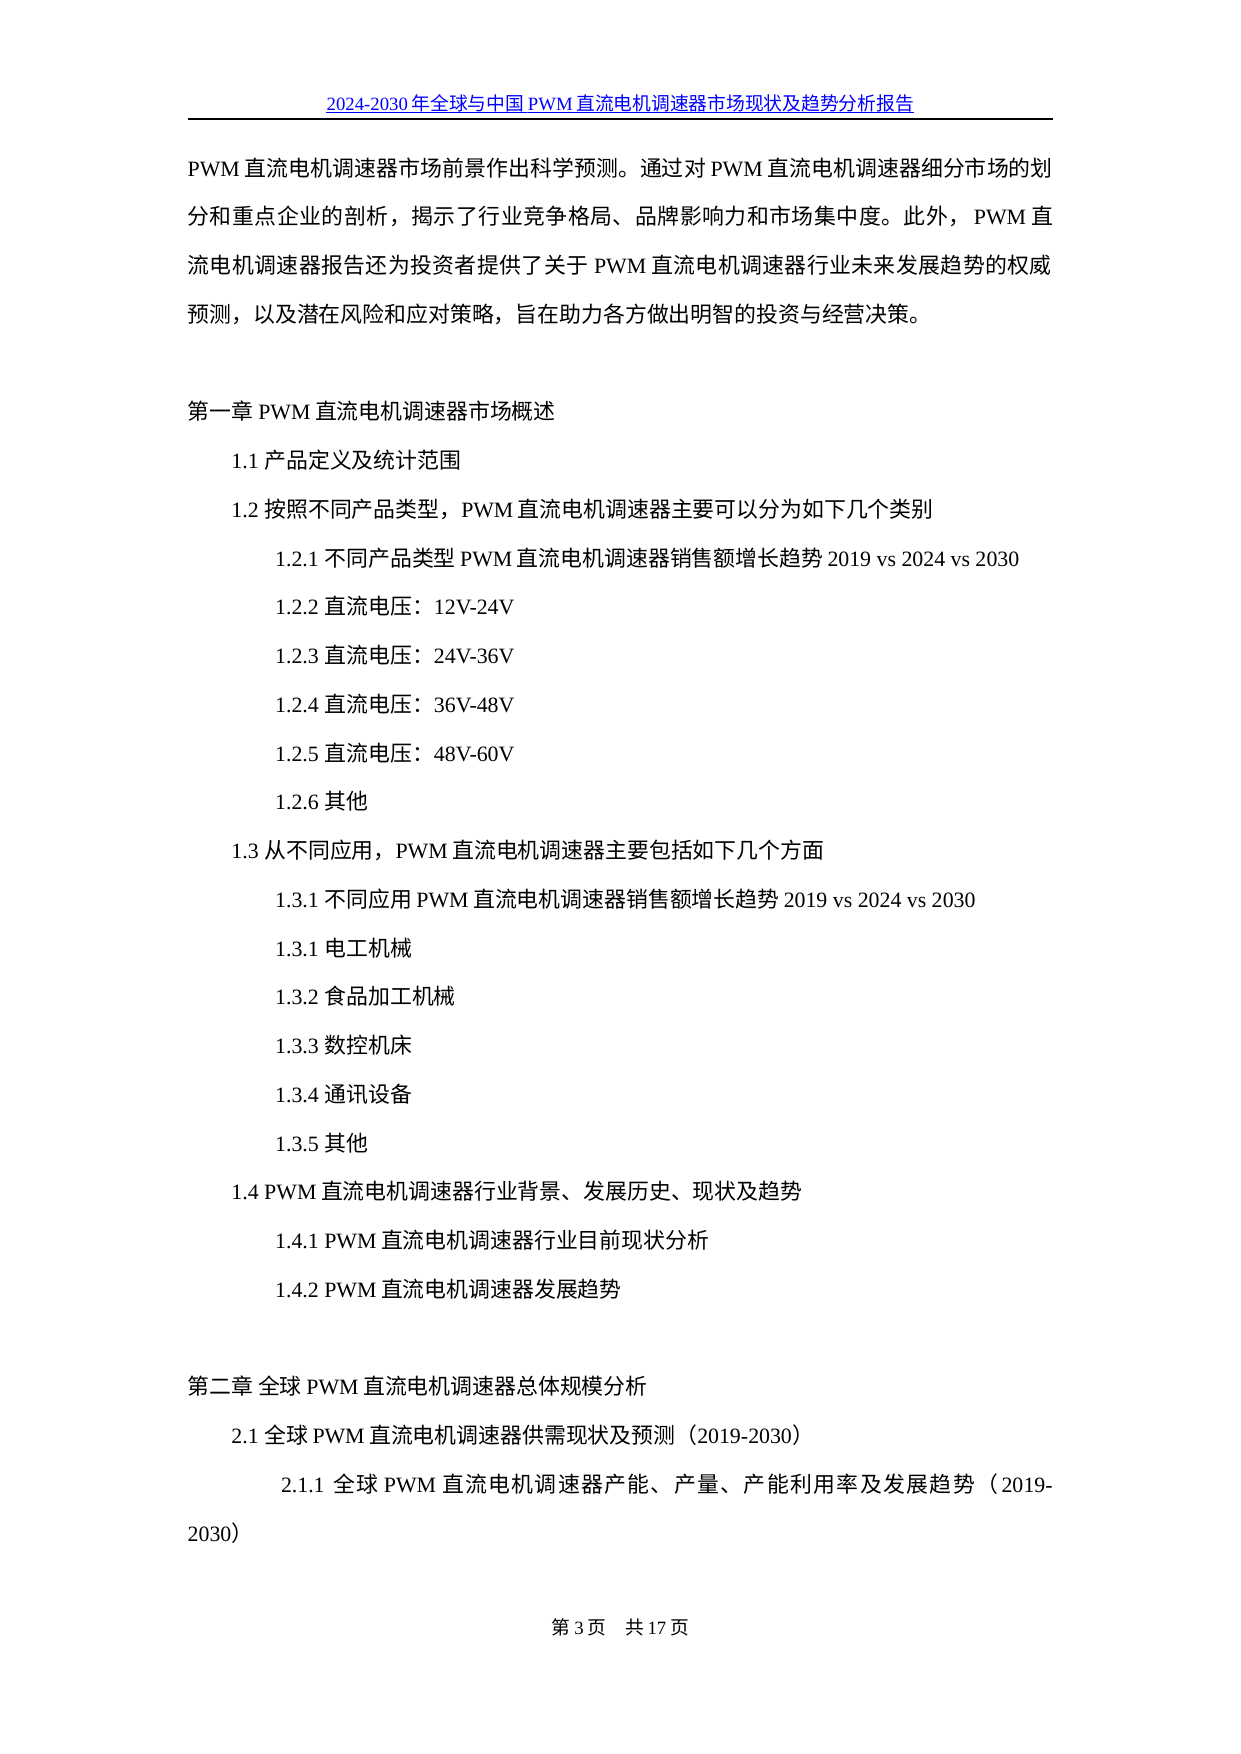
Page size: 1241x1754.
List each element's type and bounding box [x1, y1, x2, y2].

text [187, 150, 1053, 1548]
